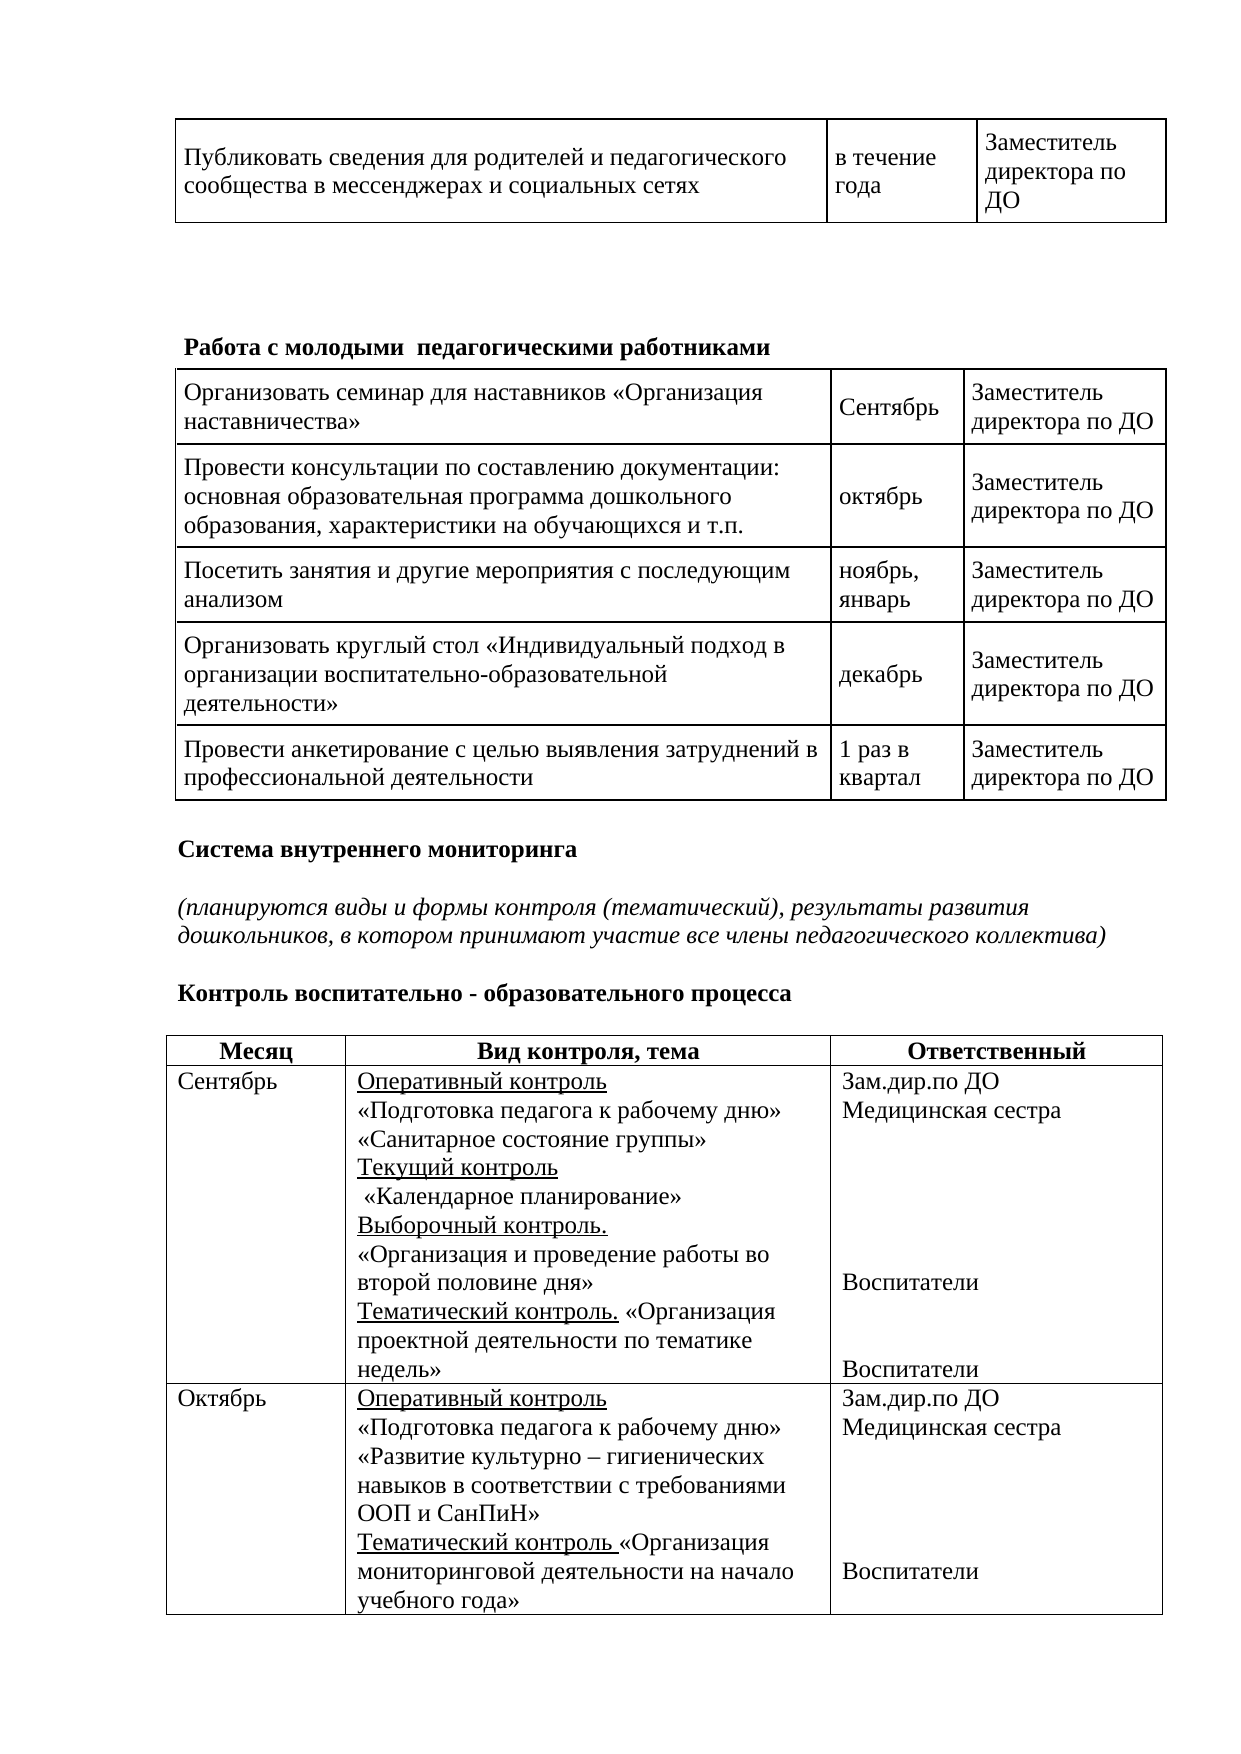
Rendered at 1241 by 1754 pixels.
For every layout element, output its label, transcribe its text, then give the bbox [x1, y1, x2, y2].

table_cell Заместитель директора по ДО [965, 726, 1165, 799]
table_cell ноябрь, январь [832, 548, 963, 621]
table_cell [346, 1384, 830, 1613]
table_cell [978, 120, 1165, 222]
table_cell Заместитель директора по ДО [965, 548, 1165, 621]
table_cell Провести анкетирование с целью выявления затруднений в профессиональной деятельности [176, 725, 830, 799]
table_cell Оперативный контроль «Подготовка педагога к рабочему дню» «Санитарное состояние группы» Текущий контроль «Календарное планирование» Выборочный контроль. «Организация и проведение работы во второй половине дня» Тематический контроль. «Организация проектной деятельности по тематике недель» [346, 1066, 830, 1382]
table_header Работа с молодыми педагогическими работниками [176, 324, 1166, 368]
table_cell 1 раз в квартал [832, 726, 963, 799]
table_cell Публиковать сведения для родителей и педагогического сообщества в мессенджерах и социальных сетях [176, 120, 826, 222]
text (планируются виды и формы контроля (тематический), результаты развития дошкольников, в котором принимают участие все члены педагогического коллектива) [177, 892, 1152, 949]
table_header Вид контроля, тема [346, 1036, 830, 1065]
table_header Ответственный [831, 1036, 1162, 1065]
table_cell декабрь [832, 623, 963, 724]
table_cell Заместитель директора по ДО [965, 623, 1165, 724]
table_cell Посетить занятия и другие мероприятия с последующим анализом [176, 547, 830, 621]
table_cell октябрь [832, 445, 963, 546]
table_cell Заместитель директора по ДО [965, 370, 1165, 443]
table_cell Зам.дир.по ДО Медицинская сестра Воспитатели Воспитатели [831, 1066, 1162, 1382]
table_header Месяц [167, 1036, 345, 1065]
table_cell Организовать круглый стол «Индивидуальный подход в организации воспитательно-образовательной деятельности» [176, 622, 830, 724]
table_cell Организовать семинар для наставников «Организация наставничества» [176, 369, 830, 443]
text Система внутреннего мониторинга [177, 834, 1152, 863]
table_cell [831, 1384, 1162, 1613]
table_cell Провести консультации по составлению документации: основная образовательная программа дошкольного образования, характеристики на обучающихся и т.п. [176, 444, 830, 546]
table_cell Сентябрь [832, 370, 963, 443]
table_cell Сентябрь [167, 1066, 345, 1382]
text Контроль воспитательно - образовательного процесса [177, 978, 1152, 1007]
table_cell в течение года [828, 120, 976, 222]
table_cell Заместитель директора по ДО [965, 445, 1165, 546]
table_cell Октябрь [167, 1384, 345, 1613]
